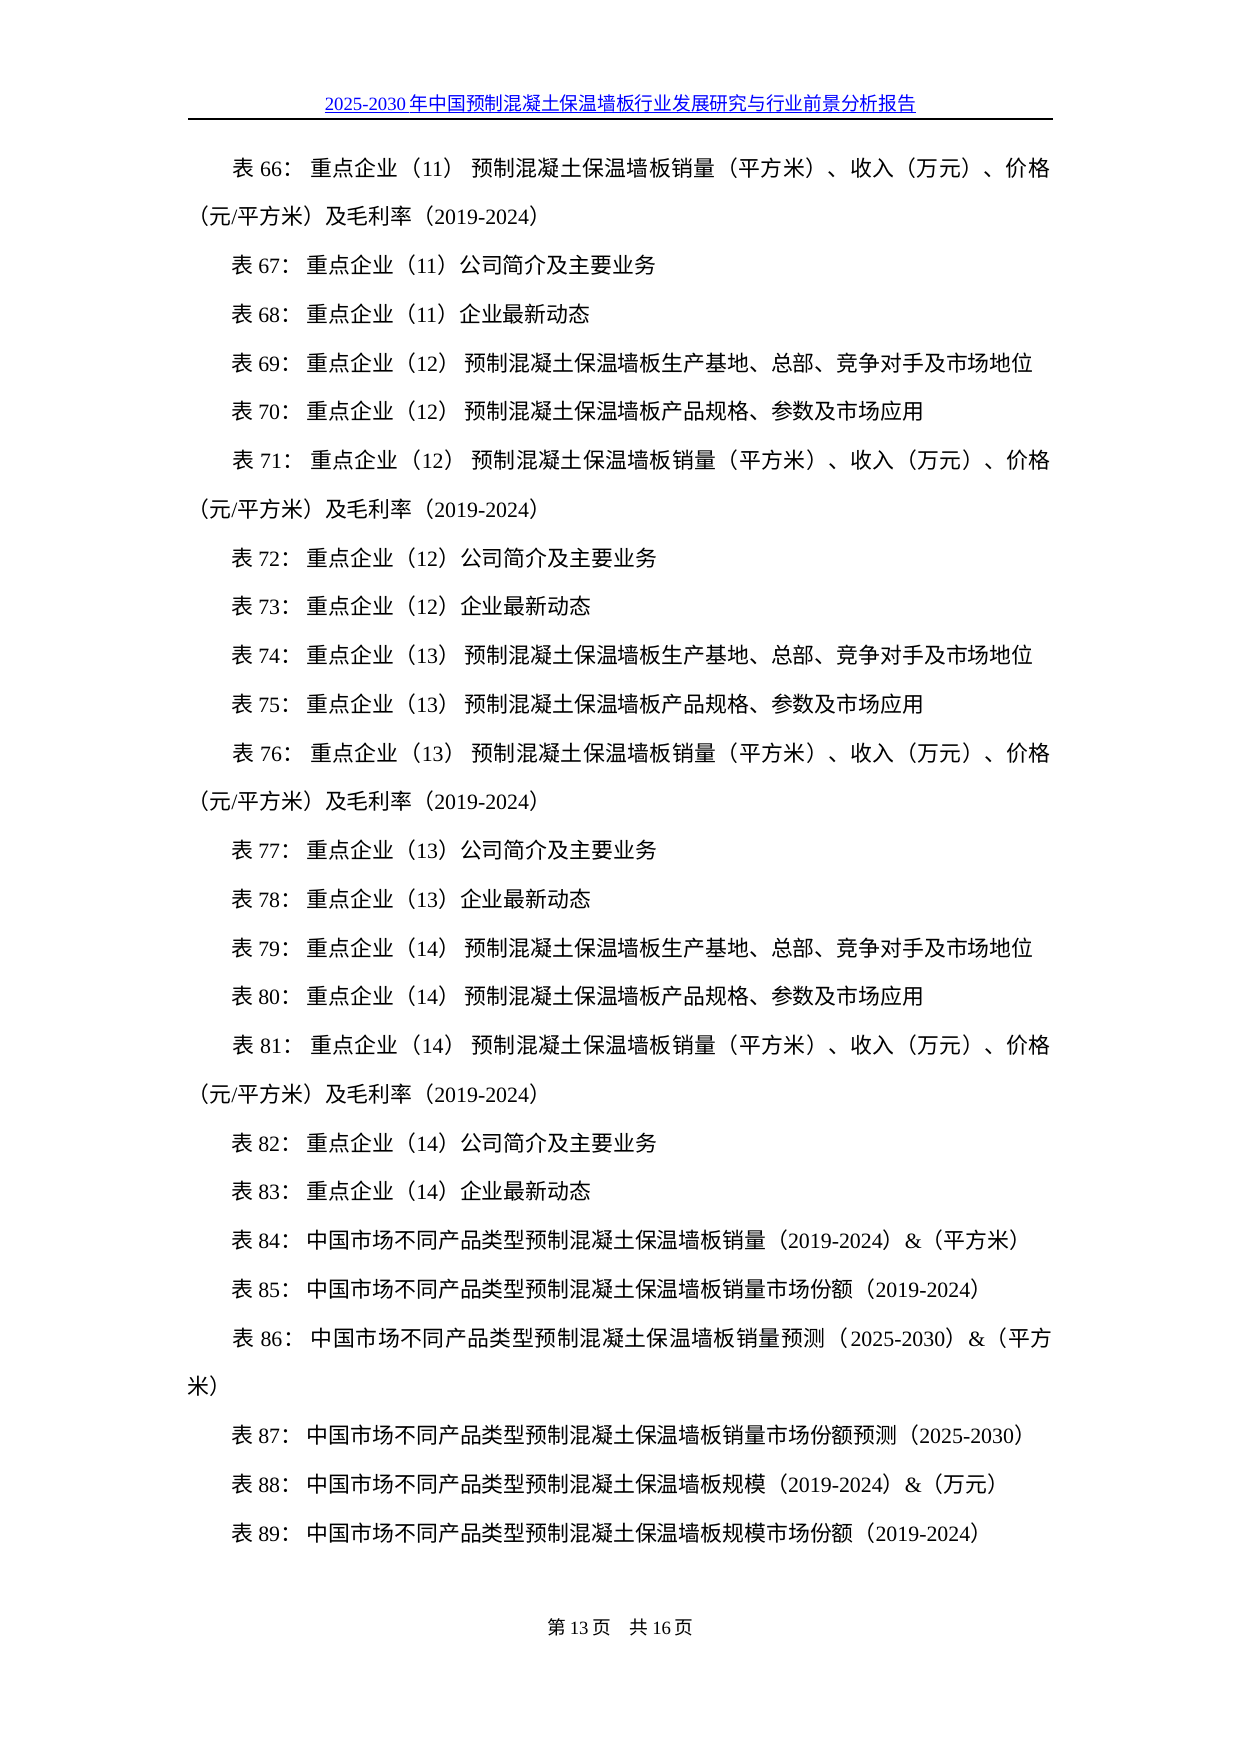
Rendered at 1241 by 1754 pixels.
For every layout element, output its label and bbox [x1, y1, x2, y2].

text [187, 150, 1053, 1548]
